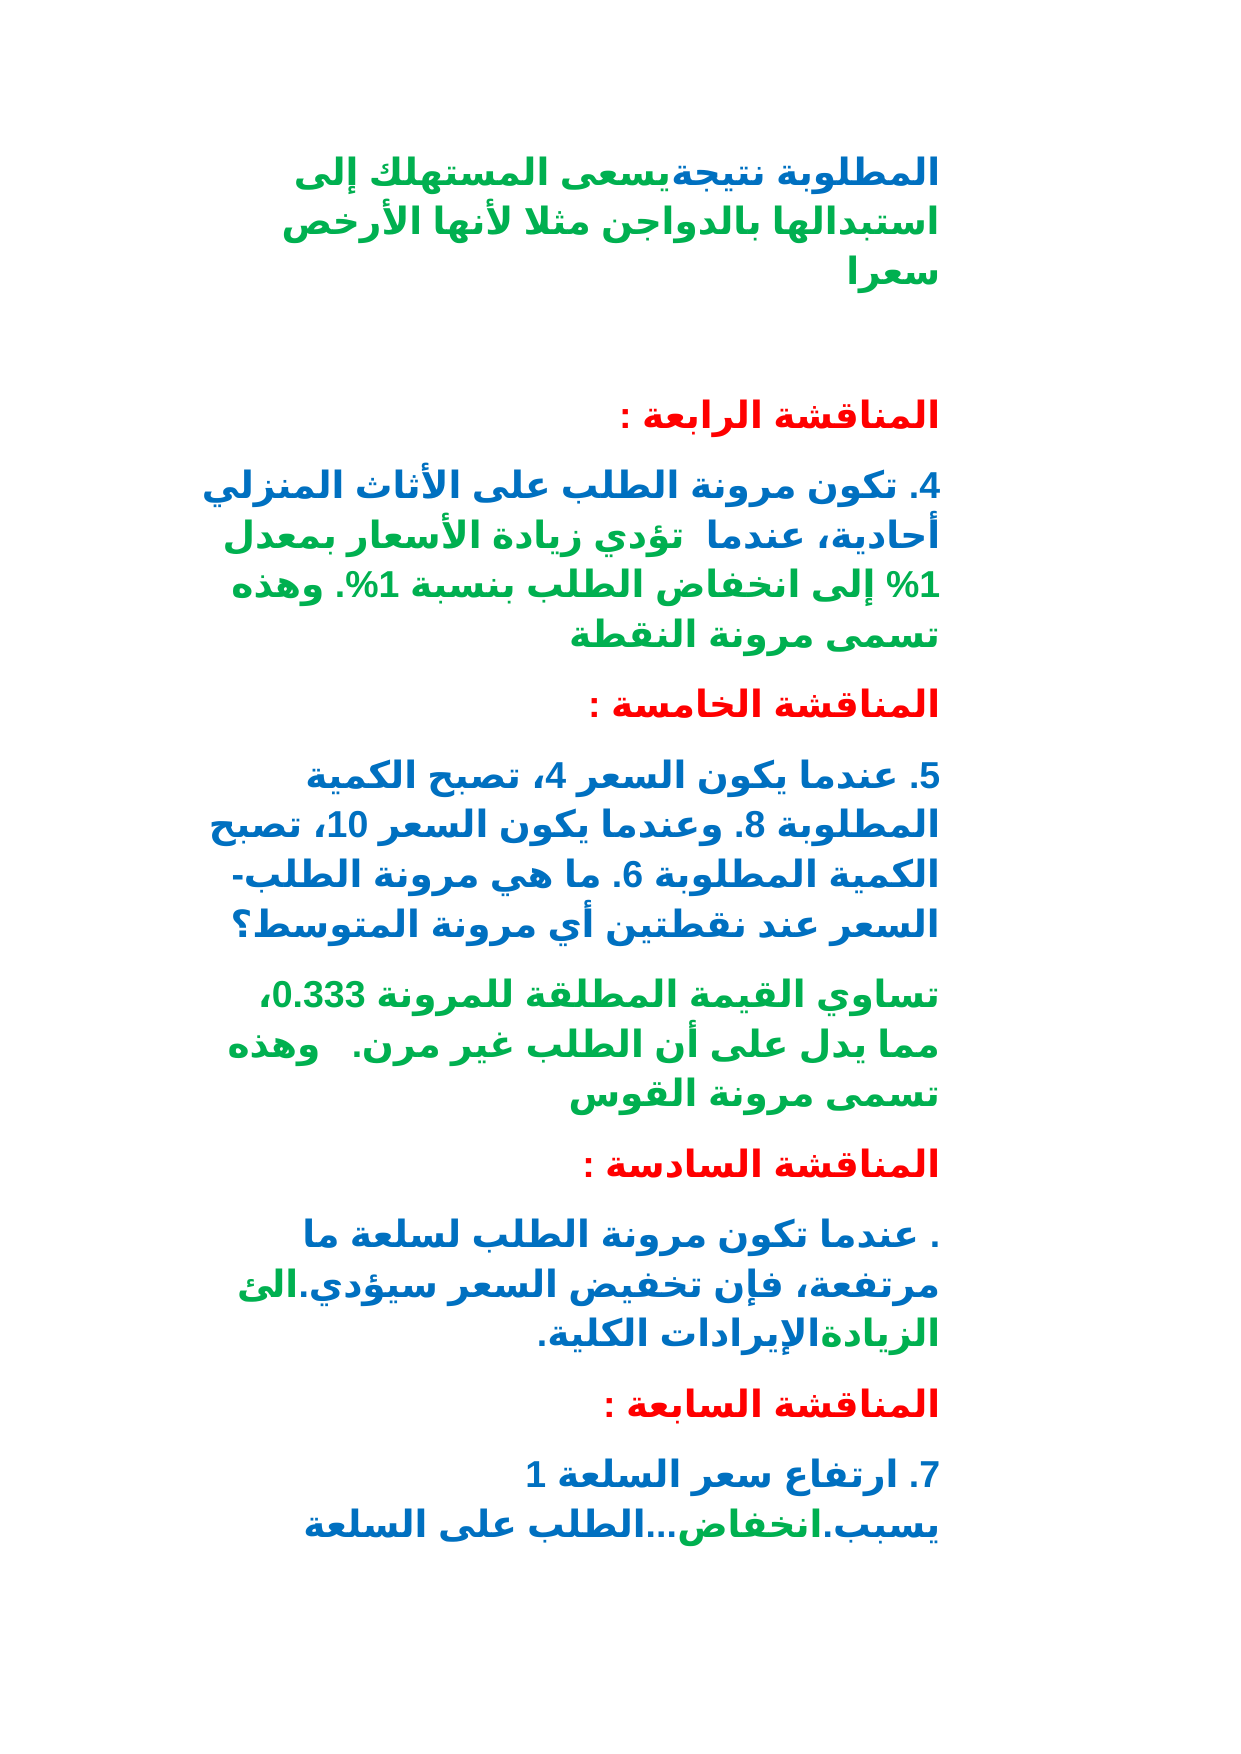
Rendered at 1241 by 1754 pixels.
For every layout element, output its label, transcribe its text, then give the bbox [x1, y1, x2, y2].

text . عندما تكون مرونة الطلب لسلعة ما مرتفعة، فإن تخفيض السعر سيؤدي.الئ الزيادةالإيرادات الكلية. [187, 1212, 940, 1354]
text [187, 150, 940, 292]
text تساوي القيمة المطلقة للمرونة 0.333، مما يدل على أن الطلب غير مرن. وهذه تسمى مرونة القوس [187, 972, 940, 1114]
text المناقشة الرابعة : [187, 393, 940, 436]
text المناقشة الخامسة : [187, 683, 940, 726]
text 4. تكون مرونة الطلب على الأثاث المنزلي أحادية، عندما تؤدي زيادة الأسعار بمعدل 1% إلى انخفاض الطلب بنسبة 1%. وهذه تسمى مرونة النقطة [187, 463, 940, 655]
text المناقشة السادسة : [187, 1142, 940, 1185]
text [187, 1452, 940, 1545]
text 5. عندما يكون السعر 4، تصبح الكمية المطلوبة 8. وعندما يكون السعر 10، تصبح الكمية المطلوبة 6. ما هي مرونة الطلب-السعر عند نقطتين أي مرونة المتوسط؟ [187, 753, 940, 945]
text المناقشة السابعة : [187, 1382, 940, 1425]
